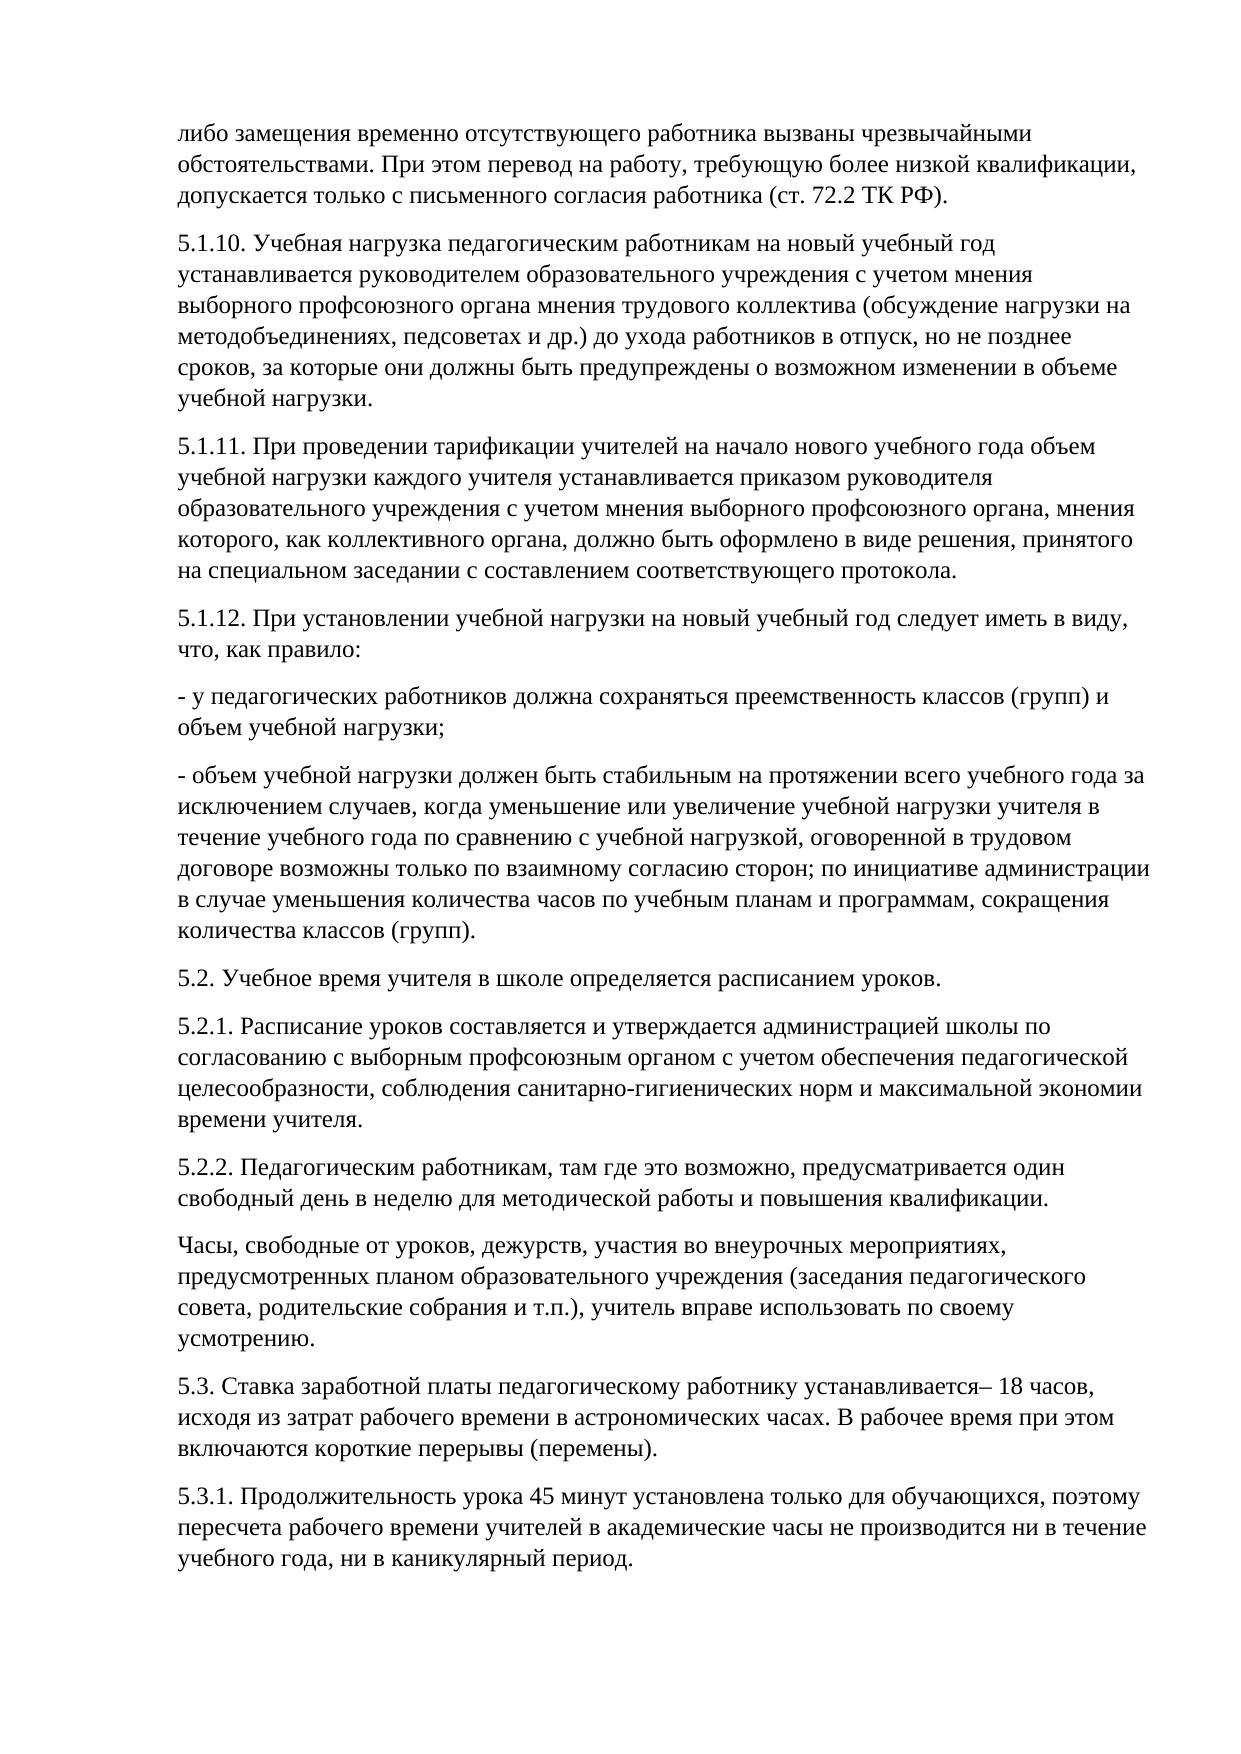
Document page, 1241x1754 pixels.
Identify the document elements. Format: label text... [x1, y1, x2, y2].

text Часы, свободные от уроков, дежурств, участия во внеурочных мероприятиях, предусмотренных планом образовательного учреждения (заседания педагогического совета, родительские собрания и т.п.), учитель вправе использовать по своему усмотрению. [177, 1230, 1152, 1352]
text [177, 118, 1152, 209]
text 5.2.2. Педагогическим работникам, там где это возможно, предусматривается один свободный день в неделю для методической работы и повышения квалификации. [177, 1152, 1152, 1211]
text 5.3.1. Продолжительность урока 45 минут установлена только для обучающихся, поэтому пересчета рабочего времени учителей в академические часы не производится ни в течение учебного года, ни в каникулярный период. [177, 1481, 1152, 1572]
text 5.1.10. Учебная нагрузка педагогическим работникам на новый учебный год устанавливается руководителем образовательного учреждения с учетом мнения выборного профсоюзного органа мнения трудового коллектива (обсуждение нагрузки на методобъединениях, педсоветах и др.) до ухода работников в отпуск, но не позднее сроков, за которые они должны быть предупреждены о возможном изменении в объеме учебной нагрузки. [177, 228, 1152, 412]
text 5.1.12. При установлении учебной нагрузки на новый учебный год следует иметь в виду, что, как правило: [177, 603, 1152, 662]
text - объем учебной нагрузки должен быть стабильным на протяжении всего учебного года за исключением случаев, когда уменьшение или увеличение учебной нагрузки учителя в течение учебного года по сравнению с учебной нагрузкой, оговоренной в трудовом договоре возможны только по взаимному согласию сторон; по инициативе администрации в случае уменьшения количества часов по учебным планам и программам, сокращения количества классов (групп). [177, 760, 1152, 944]
text 5.2. Учебное время учителя в школе определяется расписанием уроков. [177, 963, 1152, 992]
text 5.1.11. При проведении тарификации учителей на начало нового учебного года объем учебной нагрузки каждого учителя устанавливается приказом руководителя образовательного учреждения с учетом мнения выборного профсоюзного органа, мнения которого, как коллективного органа, должно быть оформлено в виде решения, принятого на специальном заседании с составлением соответствующего протокола. [177, 431, 1152, 584]
text 5.2.1. Расписание уроков составляется и утверждается администрацией школы по согласованию с выборным профсоюзным органом с учетом обеспечения педагогической целесообразности, соблюдения санитарно-гигиенических норм и максимальной экономии времени учителя. [177, 1011, 1152, 1133]
text - у педагогических работников должна сохраняться преемственность классов (групп) и объем учебной нагрузки; [177, 681, 1152, 741]
text 5.3. Ставка заработной платы педагогическому работнику устанавливается– 18 часов, исходя из затрат рабочего времени в астрономических часах. В рабочее время при этом включаются короткие перерывы (перемены). [177, 1371, 1152, 1462]
